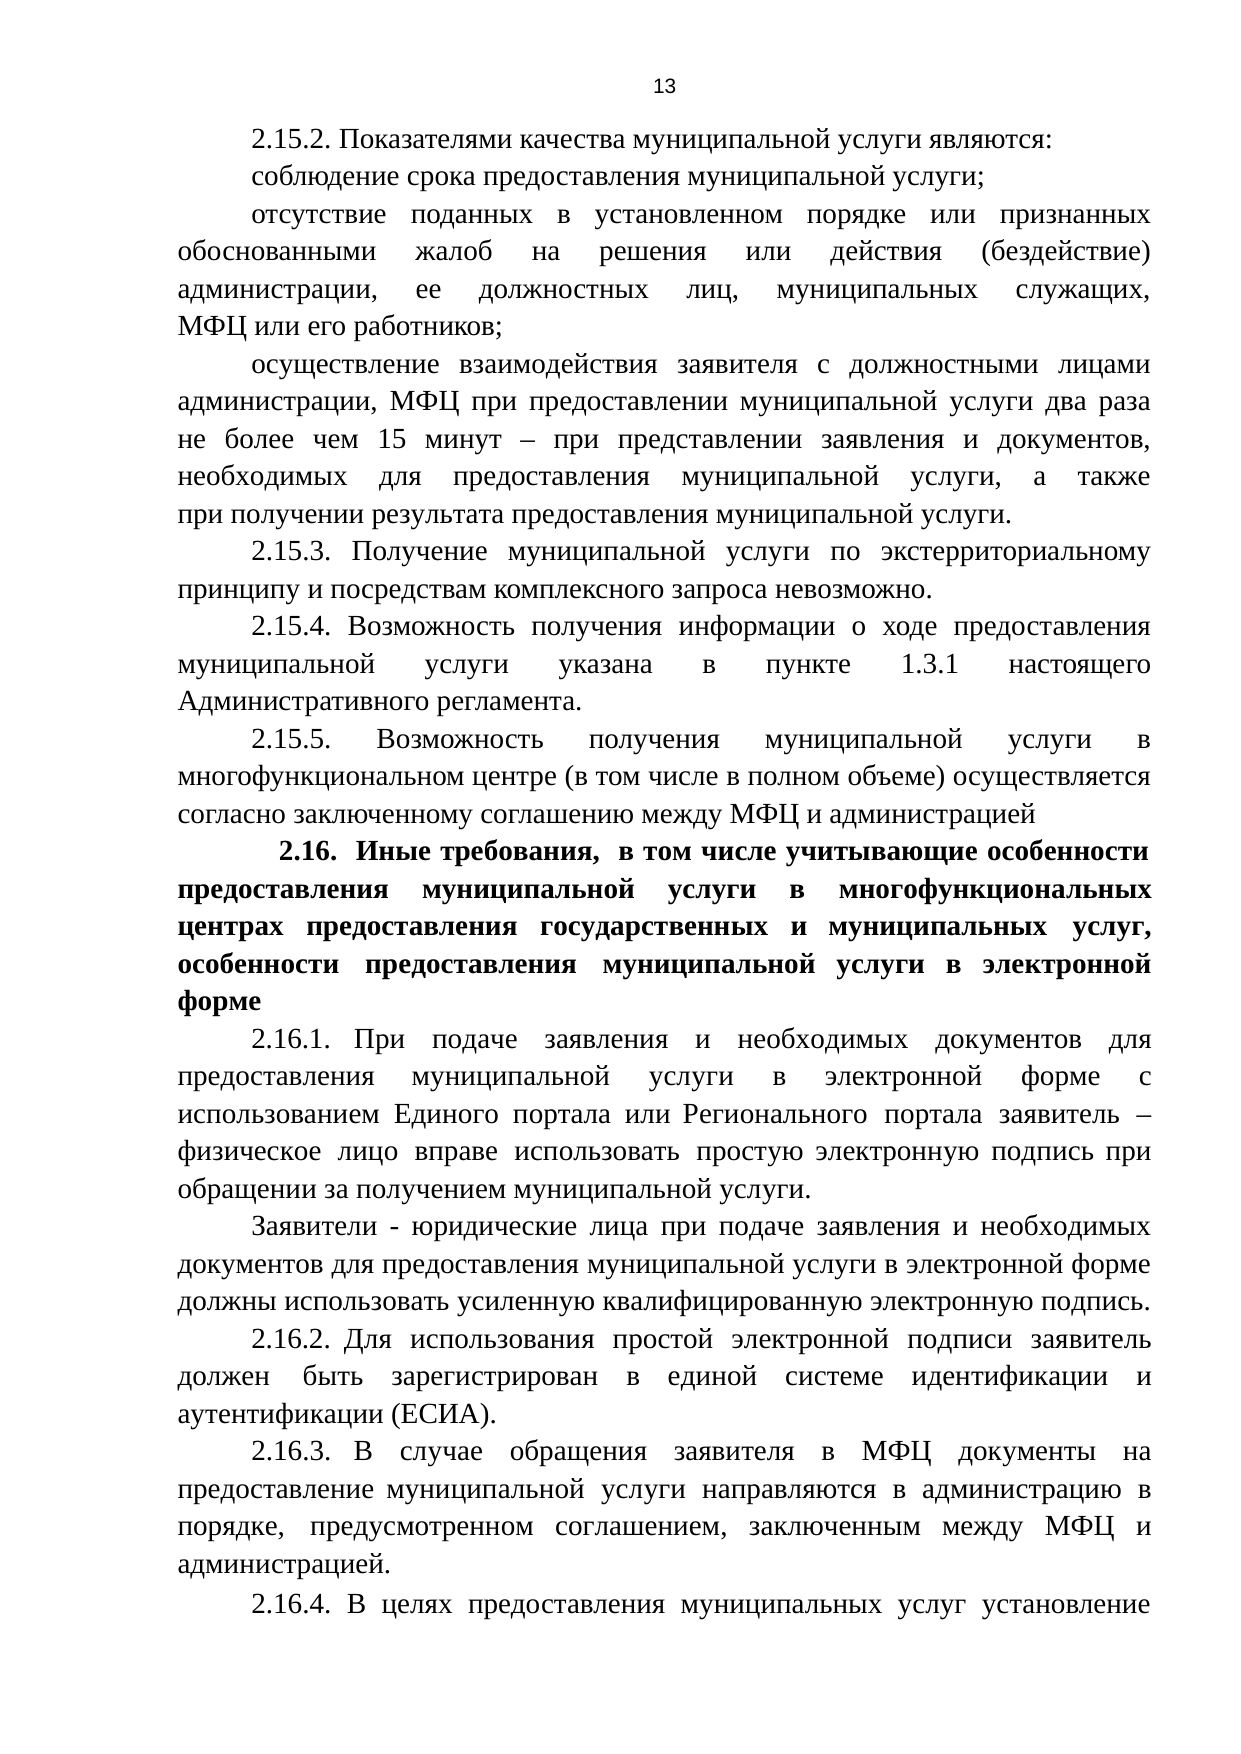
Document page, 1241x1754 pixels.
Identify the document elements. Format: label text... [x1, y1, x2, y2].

text соблюдение срока предоставления муниципальной услуги; [177, 156, 1152, 193]
text 2.15.3. Получение муниципальной услуги по экстерриториальному принципу и посредствам комплексного запроса невозможно. [177, 531, 1152, 606]
text 2.15.5. Возможность получения муниципальной услуги в многофункциональном центре (в том числе в полном объеме) осуществляется согласно заключенному соглашению между МФЦ и администрацией [177, 718, 1152, 831]
text 2.16.3. В случае обращения заявителя в МФЦ документы на предоставление муниципальной услуги направляются в администрацию в порядке, предусмотренном соглашением, заключенным между МФЦ и администрацией. [177, 1431, 1152, 1581]
text 2.15.4. Возможность получения информации о ходе предоставления муниципальной услуги указана в пункте 1.3.1 настоящего Административного регламента. [177, 606, 1152, 718]
text Заявители - юридические лица при подаче заявления и необходимых документов для предоставления муниципальной услуги в электронной форме должны использовать усиленную квалифицированную электронную подпись. 2.16.2. Для использования простой электронной подписи заявитель должен быть зарегистрирован в единой системе идентификации и аутентификации (ЕСИА). [177, 1206, 1152, 1431]
text отсутствие поданных в установленном порядке или признанных обоснованными жалоб на решения или действия (бездействие) администрации, ее должностных лиц, муниципальных служащих, МФЦ или его работников; [177, 193, 1152, 343]
text 2.16.1. При подаче заявления и необходимых документов для предоставления муниципальной услуги в электронной форме с использованием Единого портала или Регионального портала заявитель – физическое лицо вправе использовать простую электронную подпись при обращении за получением муниципальной услуги. [177, 1018, 1152, 1206]
text 2.15.2. Показателями качества муниципальной услуги являются: [177, 118, 1152, 156]
text 2.16. Иные требования, в том числе учитывающие особенности предоставления муниципальной услуги в многофункциональных центрах предоставления государственных и муниципальных услуг, особенности предоставления муниципальной услуги в электронной форме [177, 831, 1152, 1018]
text осуществление взаимодействия заявителя с должностными лицами администрации, МФЦ при предоставлении муниципальной услуги два раза не более чем 15 минут – при представлении заявления и документов, необходимых для предоставления муниципальной услуги, а также при получении результата предоставления муниципальной услуги. [177, 343, 1152, 531]
